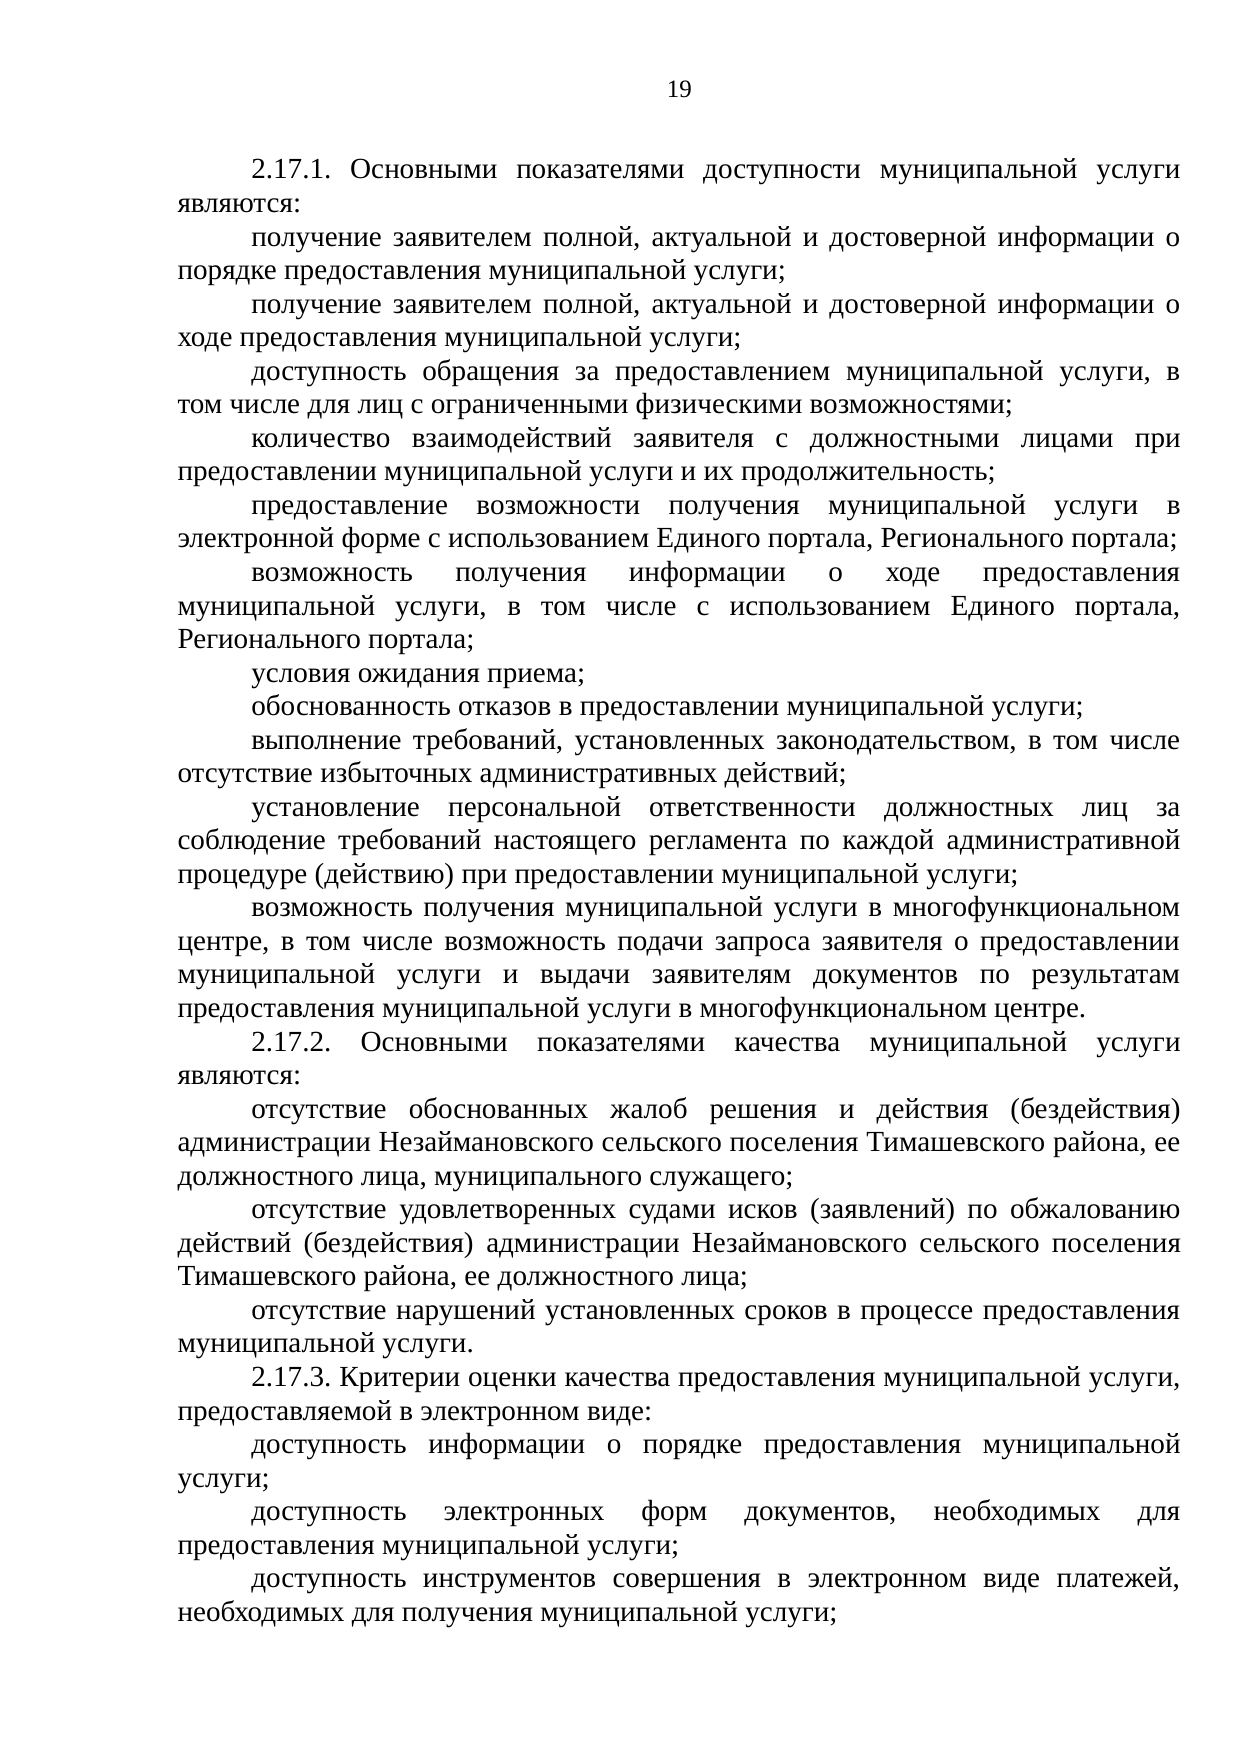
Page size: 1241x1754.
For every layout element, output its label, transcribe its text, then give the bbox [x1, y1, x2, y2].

text возможность получения муниципальной услуги в многофункциональном центре, в том числе возможность подачи запроса заявителя о предоставлении муниципальной услуги и выдачи заявителям документов по результатам предоставления муниципальной услуги в многофункциональном центре. [177, 889, 1181, 1024]
text получение заявителем полной, актуальной и достоверной информации о ходе предоставления муниципальной услуги; [177, 286, 1181, 353]
text выполнение требований, установленных законодательством, в том числе отсутствие избыточных административных действий; [177, 722, 1181, 789]
text отсутствие обоснованных жалоб решения и действия (бездействия) администрации Незаймановского сельского поселения Тимашевского района, ее должностного лица, муниципального служащего; [177, 1091, 1181, 1191]
text условия ожидания приема; [177, 655, 1181, 688]
text доступность инструментов совершения в электронном виде платежей, необходимых для получения муниципальной услуги; [177, 1560, 1181, 1627]
text доступность электронных форм документов, необходимых для предоставления муниципальной услуги; [177, 1493, 1181, 1560]
text отсутствие удовлетворенных судами исков (заявлений) по обжалованию действий (бездействия) администрации Незаймановского сельского поселения Тимашевского района, ее должностного лица; [177, 1191, 1181, 1292]
text получение заявителем полной, актуальной и достоверной информации о порядке предоставления муниципальной услуги; [177, 219, 1181, 286]
text доступность информации о порядке предоставления муниципальной услуги; [177, 1426, 1181, 1493]
text доступность обращения за предоставлением муниципальной услуги, в том числе для лиц с ограниченными физическими возможностями; [177, 353, 1181, 420]
text установление персональной ответственности должностных лиц за соблюдение требований настоящего регламента по каждой административной процедуре (действию) при предоставлении муниципальной услуги; [177, 789, 1181, 889]
text 2.17.3. Критерии оценки качества предоставления муниципальной услуги, предоставляемой в электронном виде: [177, 1359, 1181, 1426]
text отсутствие нарушений установленных сроков в процессе предоставления муниципальной услуги. [177, 1292, 1181, 1359]
text 2.17.2. Основными показателями качества муниципальной услуги являются: [177, 1024, 1181, 1091]
text предоставление возможности получения муниципальной услуги в электронной форме с использованием Единого портала, Регионального портала; [177, 487, 1181, 554]
text возможность получения информации о ходе предоставления муниципальной услуги, в том числе с использованием Единого портала, Регионального портала; [177, 554, 1181, 655]
text 2.17.1. Основными показателями доступности муниципальной услуги являются: [177, 152, 1181, 219]
text обоснованность отказов в предоставлении муниципальной услуги; [177, 688, 1181, 722]
text количество взаимодействий заявителя с должностными лицами при предоставлении муниципальной услуги и их продолжительность; [177, 420, 1181, 487]
